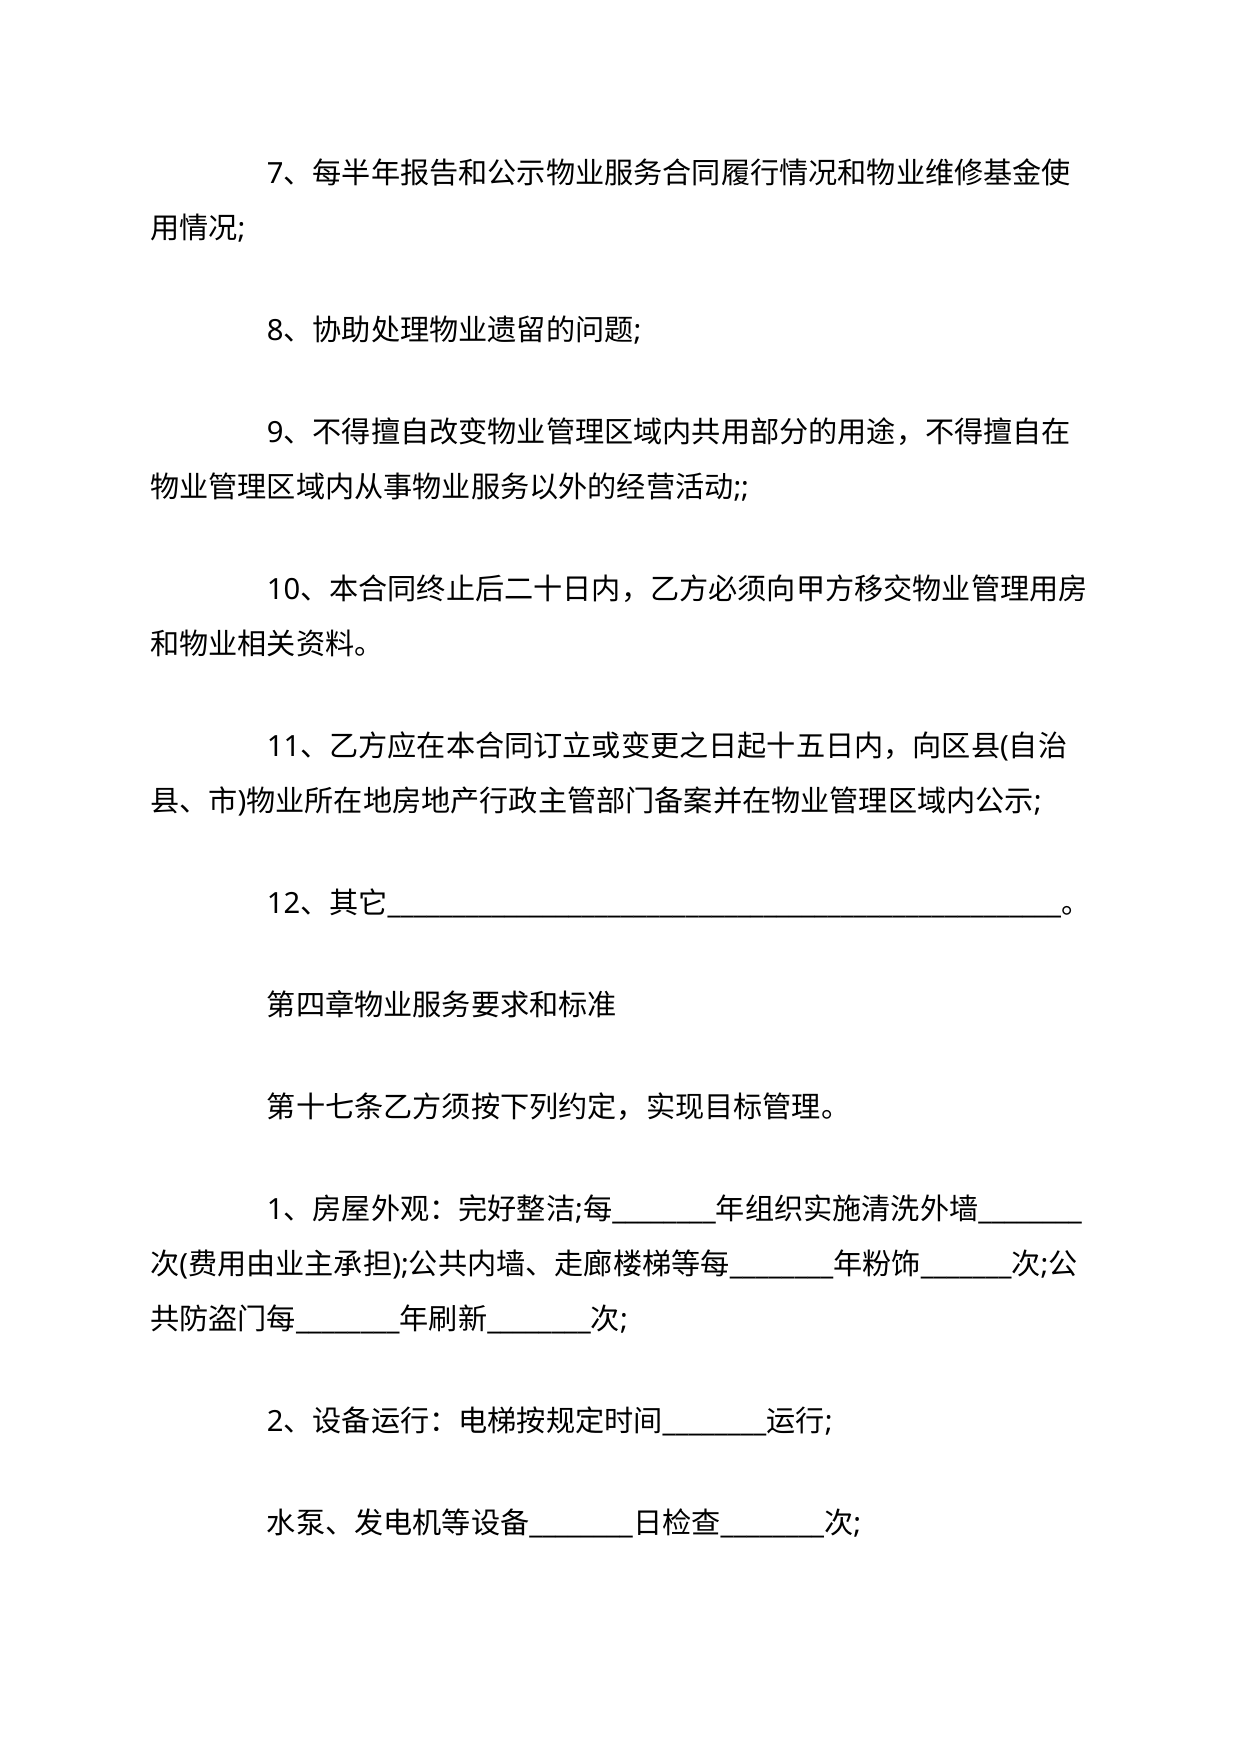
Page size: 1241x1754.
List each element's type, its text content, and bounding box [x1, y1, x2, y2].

text 第十七条乙方须按下列约定，实现目标管理。 [150, 1083, 1090, 1126]
text 11、乙方应在本合同订立或变更之日起十五日内，向区县(自治县、市)物业所在地房地产行政主管部门备案并在物业管理区域内公示; [150, 723, 1090, 820]
text 12、其它____________________________________________________。 [150, 880, 1090, 922]
text 9、不得擅自改变物业管理区域内共用部分的用途，不得擅自在物业管理区域内从事物业服务以外的经营活动;; [150, 409, 1090, 506]
text 10、本合同终止后二十日内，乙方必须向甲方移交物业管理用房和物业相关资料。 [150, 566, 1090, 663]
text 8、协助处理物业遗留的问题; [150, 307, 1090, 349]
text 7、每半年报告和公示物业服务合同履行情况和物业维修基金使用情况; [150, 150, 1090, 247]
text 2、设备运行：电梯按规定时间________运行; [150, 1397, 1090, 1439]
text 水泵、发电机等设备________日检查________次; [150, 1499, 1090, 1542]
text 第四章物业服务要求和标准 [150, 982, 1090, 1024]
text 1、房屋外观：完好整洁;每________年组织实施清洗外墙________次(费用由业主承担);公共内墙、走廊楼梯等每________年粉饰_______次;公共防盗门每________年刷新________次; [150, 1185, 1090, 1338]
